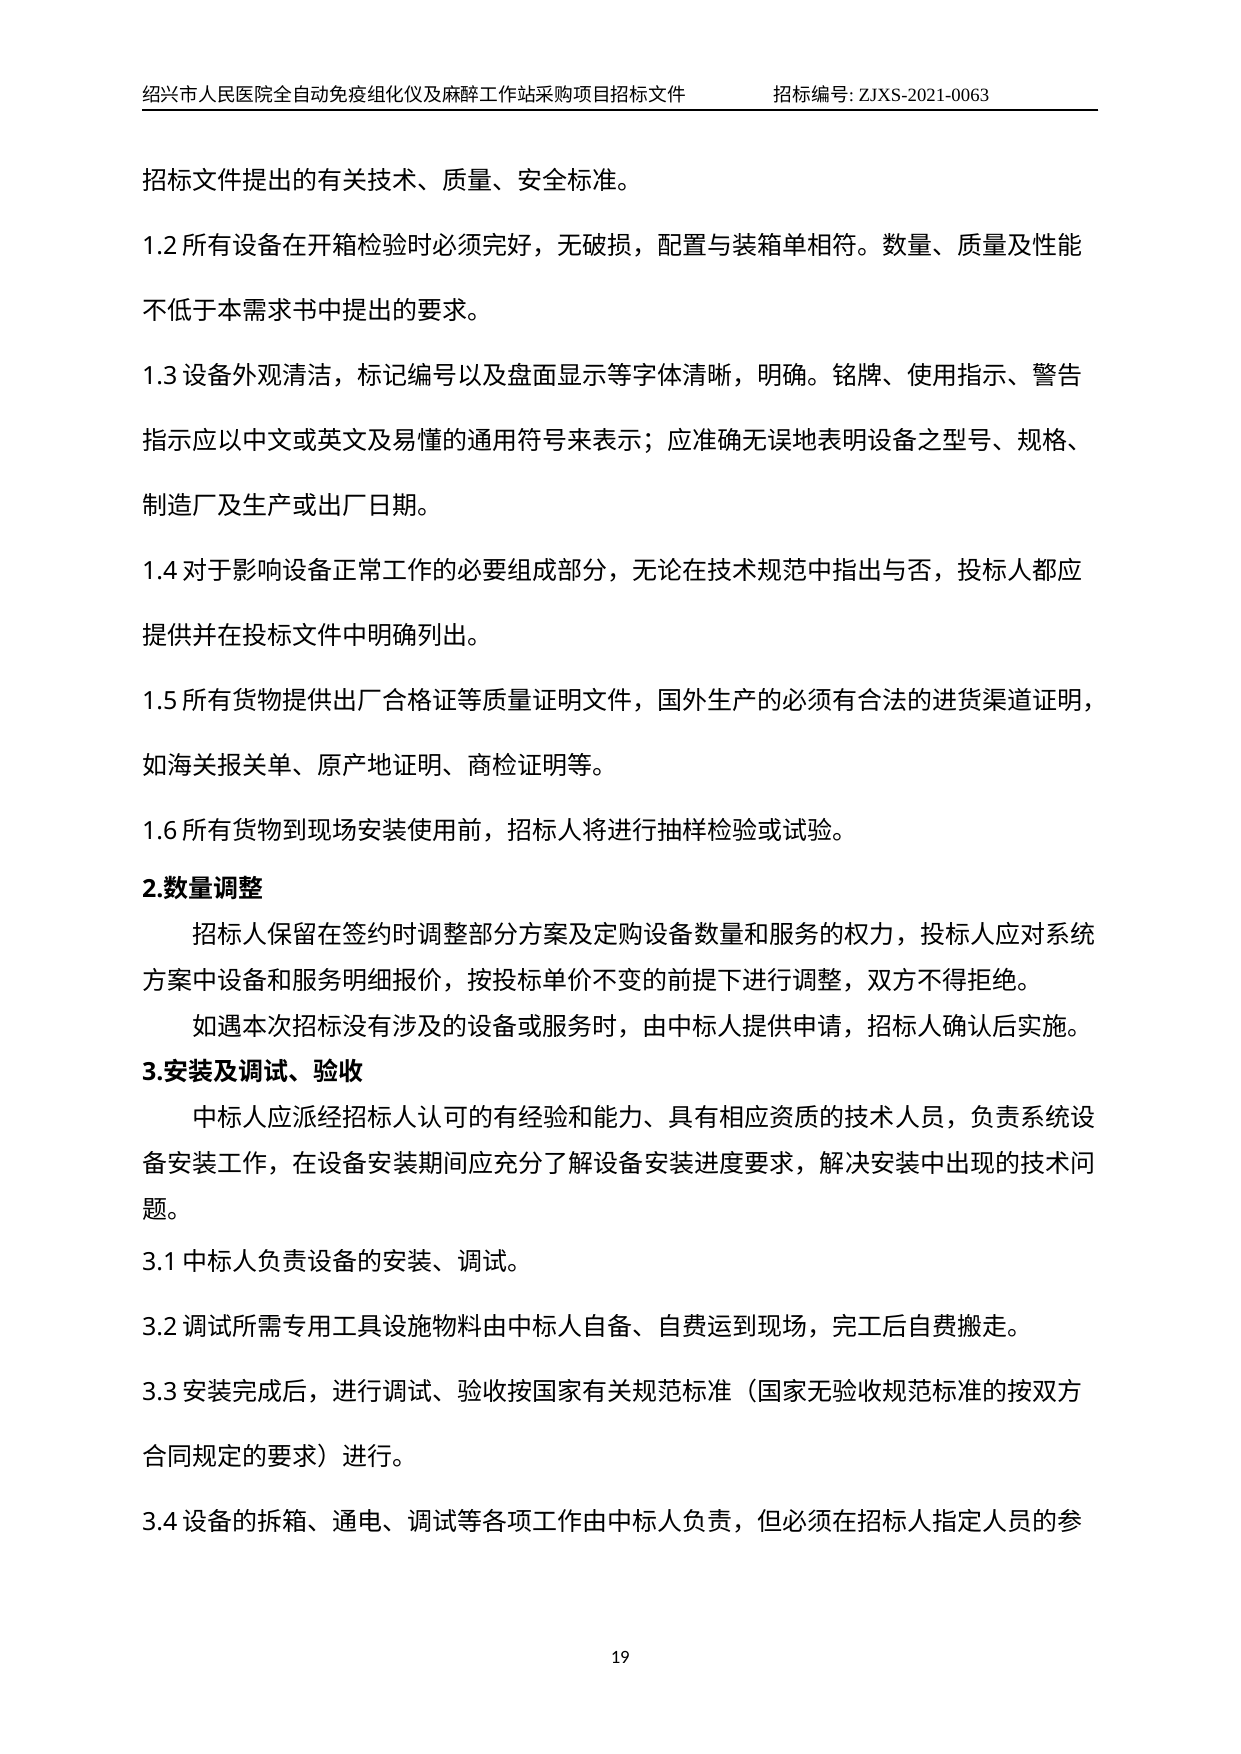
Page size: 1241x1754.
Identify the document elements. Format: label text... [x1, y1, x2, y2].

text 1.4对于影响设备正常工作的必要组成部分，无论在技术规范中指出与否，投标人都应提供并在投标文件中明确列出。 [142, 536, 1098, 666]
text 1.5所有货物提供出厂合格证等质量证明文件，国外生产的必须有合法的进货渠道证明，如海关报关单、原产地证明、商检证明等。 [142, 666, 1098, 796]
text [142, 1487, 1098, 1552]
text 3.1中标人负责设备的安装、调试。 [142, 1227, 1098, 1292]
text 1.6所有货物到现场安装使用前，招标人将进行抽样检验或试验。 [142, 796, 1098, 861]
text 如遇本次招标没有涉及的设备或服务时，由中标人提供申请，招标人确认后实施。 [142, 998, 1098, 1044]
text 1.2所有设备在开箱检验时必须完好，无破损，配置与装箱单相符。数量、质量及性能不低于本需求书中提出的要求。 [142, 211, 1098, 341]
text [142, 146, 1098, 211]
text 3.3安装完成后，进行调试、验收按国家有关规范标准（国家无验收规范标准的按双方合同规定的要求）进行。 [142, 1357, 1098, 1487]
text 3.安装及调试、验收 [142, 1044, 1098, 1090]
text 招标人保留在签约时调整部分方案及定购设备数量和服务的权力，投标人应对系统方案中设备和服务明细报价，按投标单价不变的前提下进行调整，双方不得拒绝。 [142, 907, 1098, 998]
text 1.3设备外观清洁，标记编号以及盘面显示等字体清晰，明确。铭牌、使用指示、警告指示应以中文或英文及易懂的通用符号来表示；应准确无误地表明设备之型号、规格、制造厂及生产或出厂日期。 [142, 341, 1098, 536]
text 2.数量调整 [142, 861, 1098, 907]
text 中标人应派经招标人认可的有经验和能力、具有相应资质的技术人员，负责系统设备安装工作，在设备安装期间应充分了解设备安装进度要求，解决安装中出现的技术问题。 [142, 1090, 1098, 1227]
text 3.2调试所需专用工具设施物料由中标人自备、自费运到现场，完工后自费搬走。 [142, 1292, 1098, 1357]
